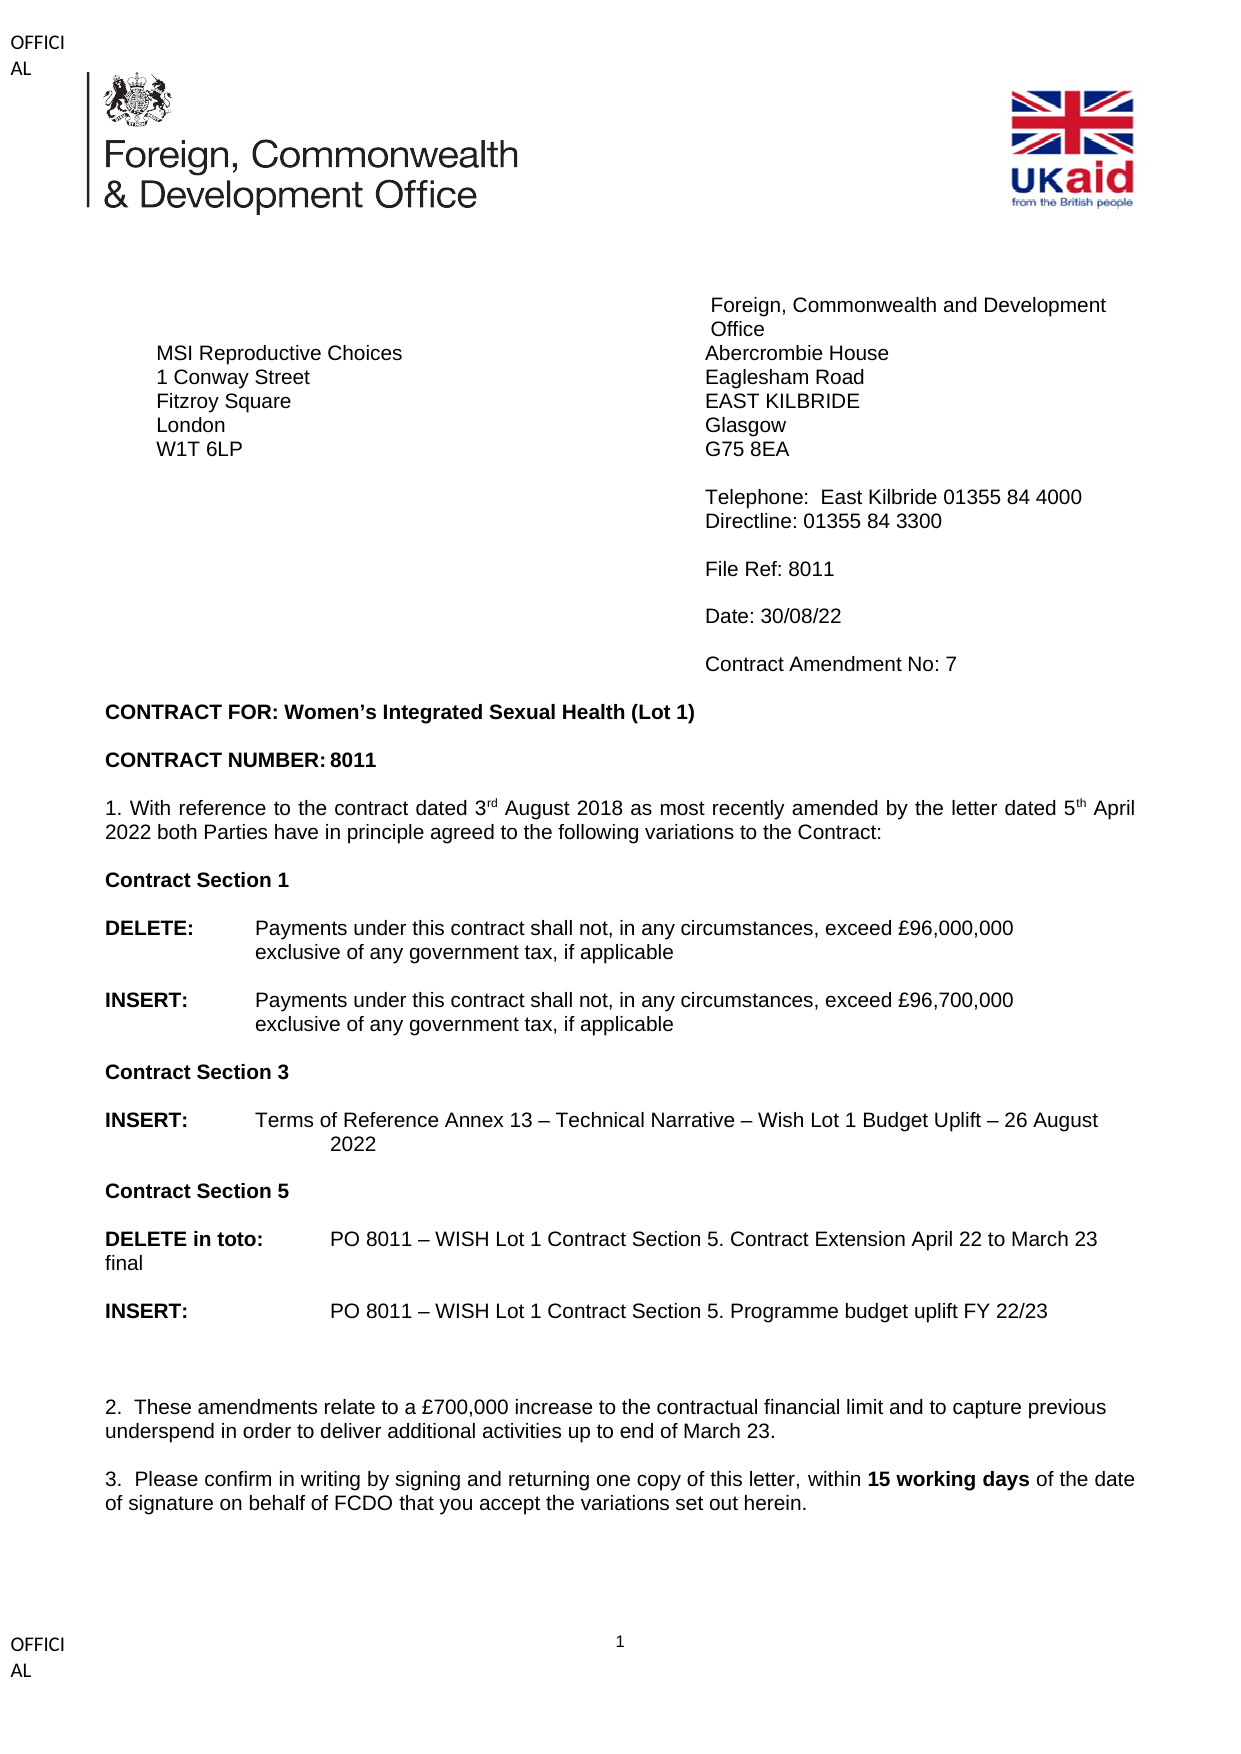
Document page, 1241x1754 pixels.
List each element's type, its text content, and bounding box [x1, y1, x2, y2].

text CONTRACT NUMBER: 8011 [105, 748, 1135, 772]
text Contract Section 3 [105, 1059, 1135, 1083]
text INSERT: PO 8011 – WISH Lot 1 Contract Section 5. Programme budget uplift FY 22/23 [105, 1299, 1135, 1323]
text 1 Conway Street Eaglesham Road [156, 365, 1135, 389]
text Directline: 01355 84 3300 [105, 508, 1135, 532]
picture [990, 72, 1154, 217]
text Date: 30/08/22 [105, 604, 1135, 628]
text Telephone: East Kilbride 01355 84 4000 [105, 484, 1135, 508]
text London Glasgow [156, 413, 1135, 437]
text CONTRACT FOR: Women’s Integrated Sexual Health (Lot 1) [105, 700, 1135, 724]
text MSI Reproductive Choices Abercrombie House [156, 341, 1135, 365]
text Fitzroy Square EAST KILBRIDE [156, 389, 1135, 413]
text 1. With reference to the contract dated 3rd August 2018 as most recently amended by the letter dated 5th April 2022 both Parties have in principle agreed to the following variations to the Contract: [105, 796, 1135, 844]
text 2. These amendments relate to a £700,000 increase to the contractual financial limit and to capture previous underspend in order to deliver additional activities up to end of March 23. [105, 1395, 1135, 1443]
text Contract Amendment No: 7 [105, 652, 1135, 676]
text Foreign, Commonwealth and Development Office [185, 293, 1135, 341]
text Contract Section 1 [105, 868, 1135, 892]
text DELETE in toto: PO 8011 – WISH Lot 1 Contract Section 5. Contract Extension April 22 to March 23 final [105, 1227, 1135, 1275]
text INSERT: Payments under this contract shall not, in any circumstances, exceed £96,700,000 exclusive of any government tax, if applicable [105, 988, 1135, 1036]
text Contract Section 5 [105, 1179, 1135, 1203]
text DELETE: Payments under this contract shall not, in any circumstances, exceed £96,000,000 exclusive of any government tax, if applicable [105, 916, 1135, 964]
picture [86, 72, 520, 215]
text File Ref: 8011 [105, 556, 1135, 580]
text INSERT: Terms of Reference Annex 13 – Technical Narrative – Wish Lot 1 Budget Uplift – 26 August 2022 [105, 1107, 1135, 1155]
text W1T 6LP G75 8EA [156, 437, 1135, 461]
text 3. Please confirm in writing by signing and returning one copy of this letter, within 15 working days of the date of signature on behalf of FCDO that you accept the variations set out herein. [105, 1467, 1135, 1515]
